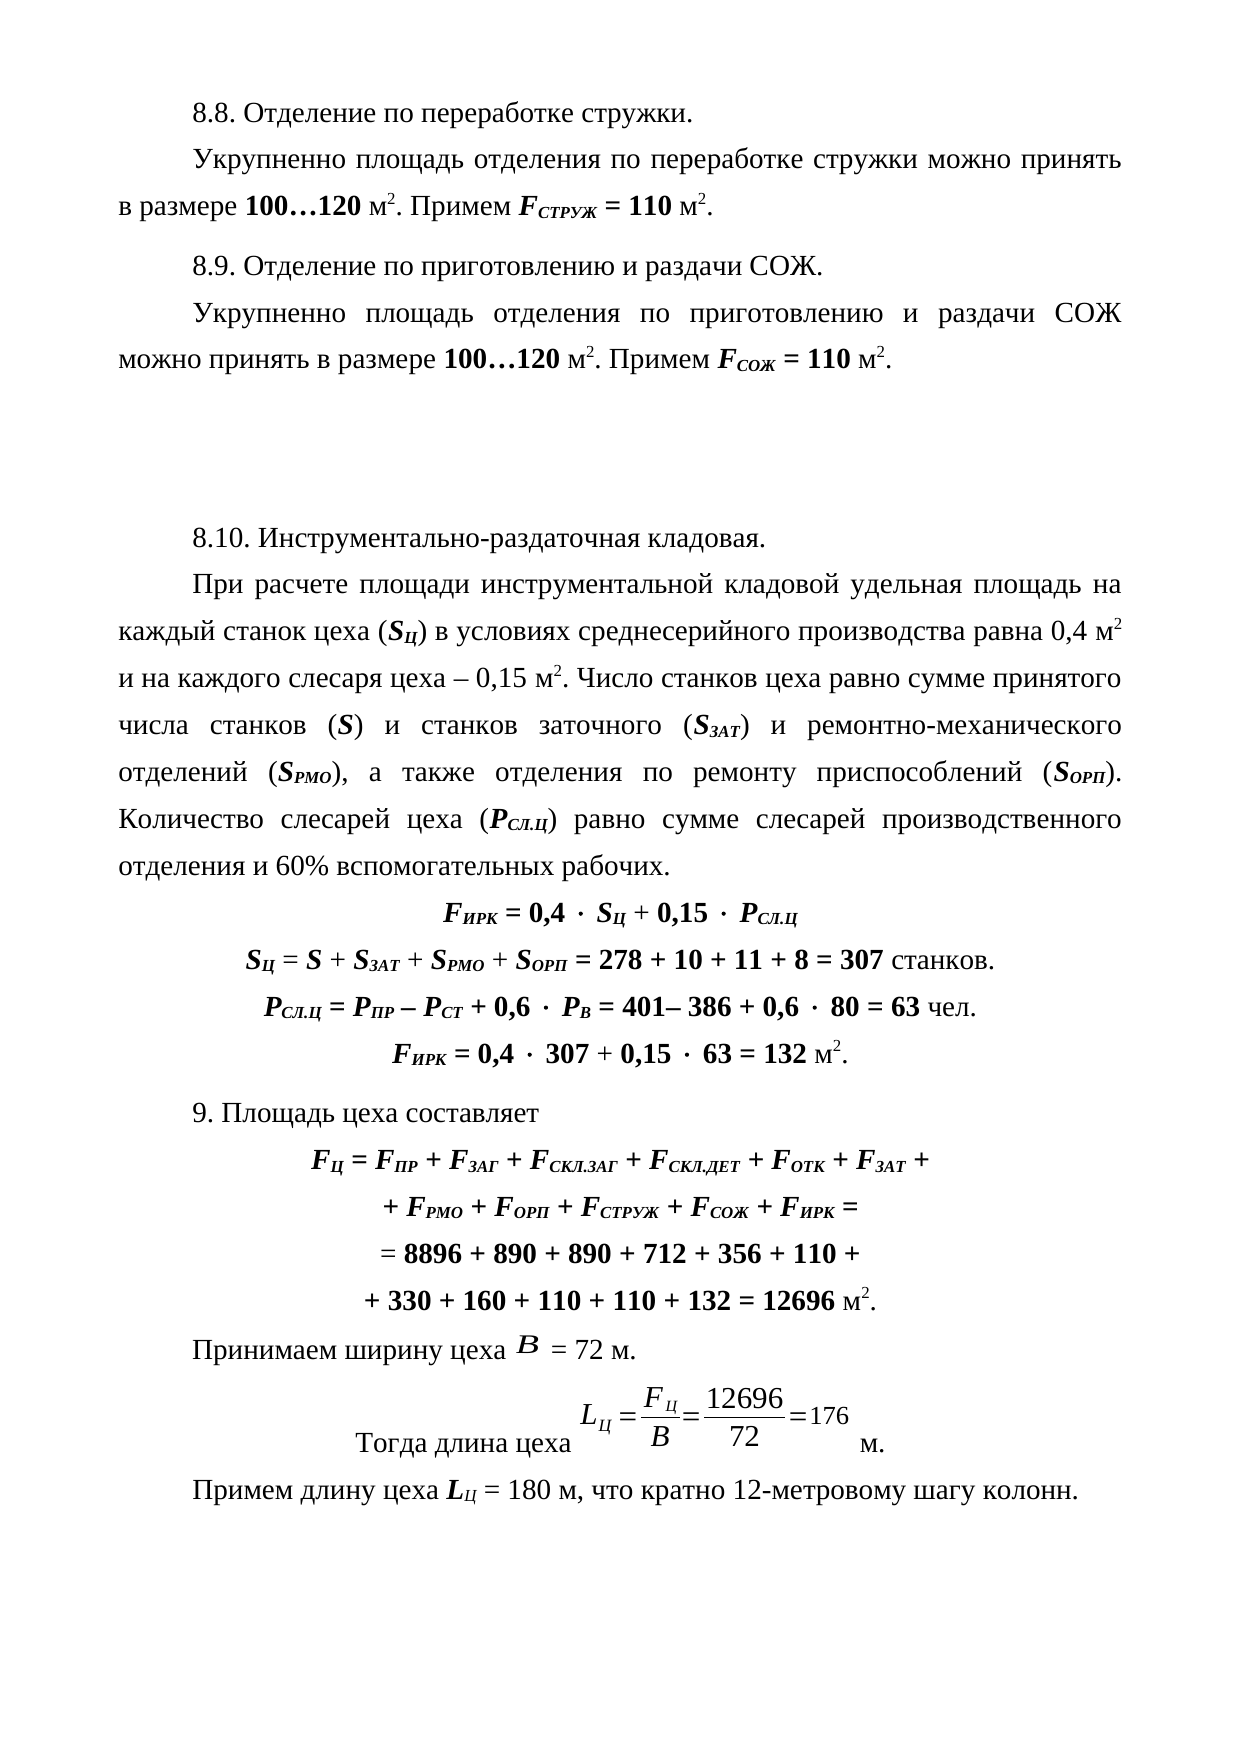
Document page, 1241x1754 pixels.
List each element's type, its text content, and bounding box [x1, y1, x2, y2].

text РСЛ.Ц = РПР – РСТ + 0,6 РВ = 401– 386 + 0,6 80 = 63 чел. [118, 989, 1122, 1022]
text Принимаем ширину цеха = 72 м. [118, 1330, 1122, 1366]
text Тогда длина цеха м. [118, 1379, 1122, 1459]
text 9. Площадь цеха составляет [118, 1095, 1122, 1129]
text При расчете площади инструментальной кладовой удельная площадь на каждый станок цеха (SЦ) в условиях среднесерийного производства равна 0,4 м2 и на каждого слесаря цеха – 0,15 м2. Число станков цеха равно сумме принятого числа станков (S) и станков заточного (SЗАТ) и ремонтно-механического отделений (SРМО), а также отделения по ремонту приспособлений (SОРП). Количество слесарей цеха (РСЛ.Ц) равно сумме слесарей производственного отделения и 60% вспомогательных рабочих. [118, 567, 1122, 881]
text 8.9. Отделение по приготовлению и раздачи СОЖ. [118, 248, 1122, 281]
text 8.8. Отделение по переработке стружки. [192, 95, 1122, 128]
text FИРК = 0,4 SЦ + 0,15 РСЛ.Ц [118, 895, 1122, 928]
text = 8896 + 890 + 890 + 712 + 356 + 110 + + 330 + 160 + 110 + 110 + 132 = . [118, 1236, 1122, 1316]
text FИРК = 0,4 307 + 0,15 63 = . [118, 1036, 1122, 1069]
text + FРМО + FОРП + FСТРУЖ + FСОЖ + FИРК = [118, 1189, 1122, 1223]
text FЦ = FПР + FЗАГ + FСКЛ.ЗАГ + FСКЛ.ДЕТ + FОТК + FЗАТ + [118, 1142, 1122, 1176]
text Укрупненно площадь отделения по приготовлению и раздачи СОЖ можно принять в размере 100…120 м2. Примем FСОЖ = 110 м2. [118, 295, 1122, 375]
text Укрупненно площадь отделения по переработке стружки можно принять в размере 100…120 м2. Примем FСТРУЖ = . [118, 142, 1122, 222]
text 8.10. Инструментально-раздаточная кладовая. [118, 520, 1122, 553]
text SЦ = S + SЗАТ + SРМО + SОРП = 278 + 10 + 11 + 8 = 307 станков. [118, 942, 1122, 975]
text Примем длину цеха LЦ = , что кратно 12-метровому шагу колонн. [118, 1472, 1122, 1506]
